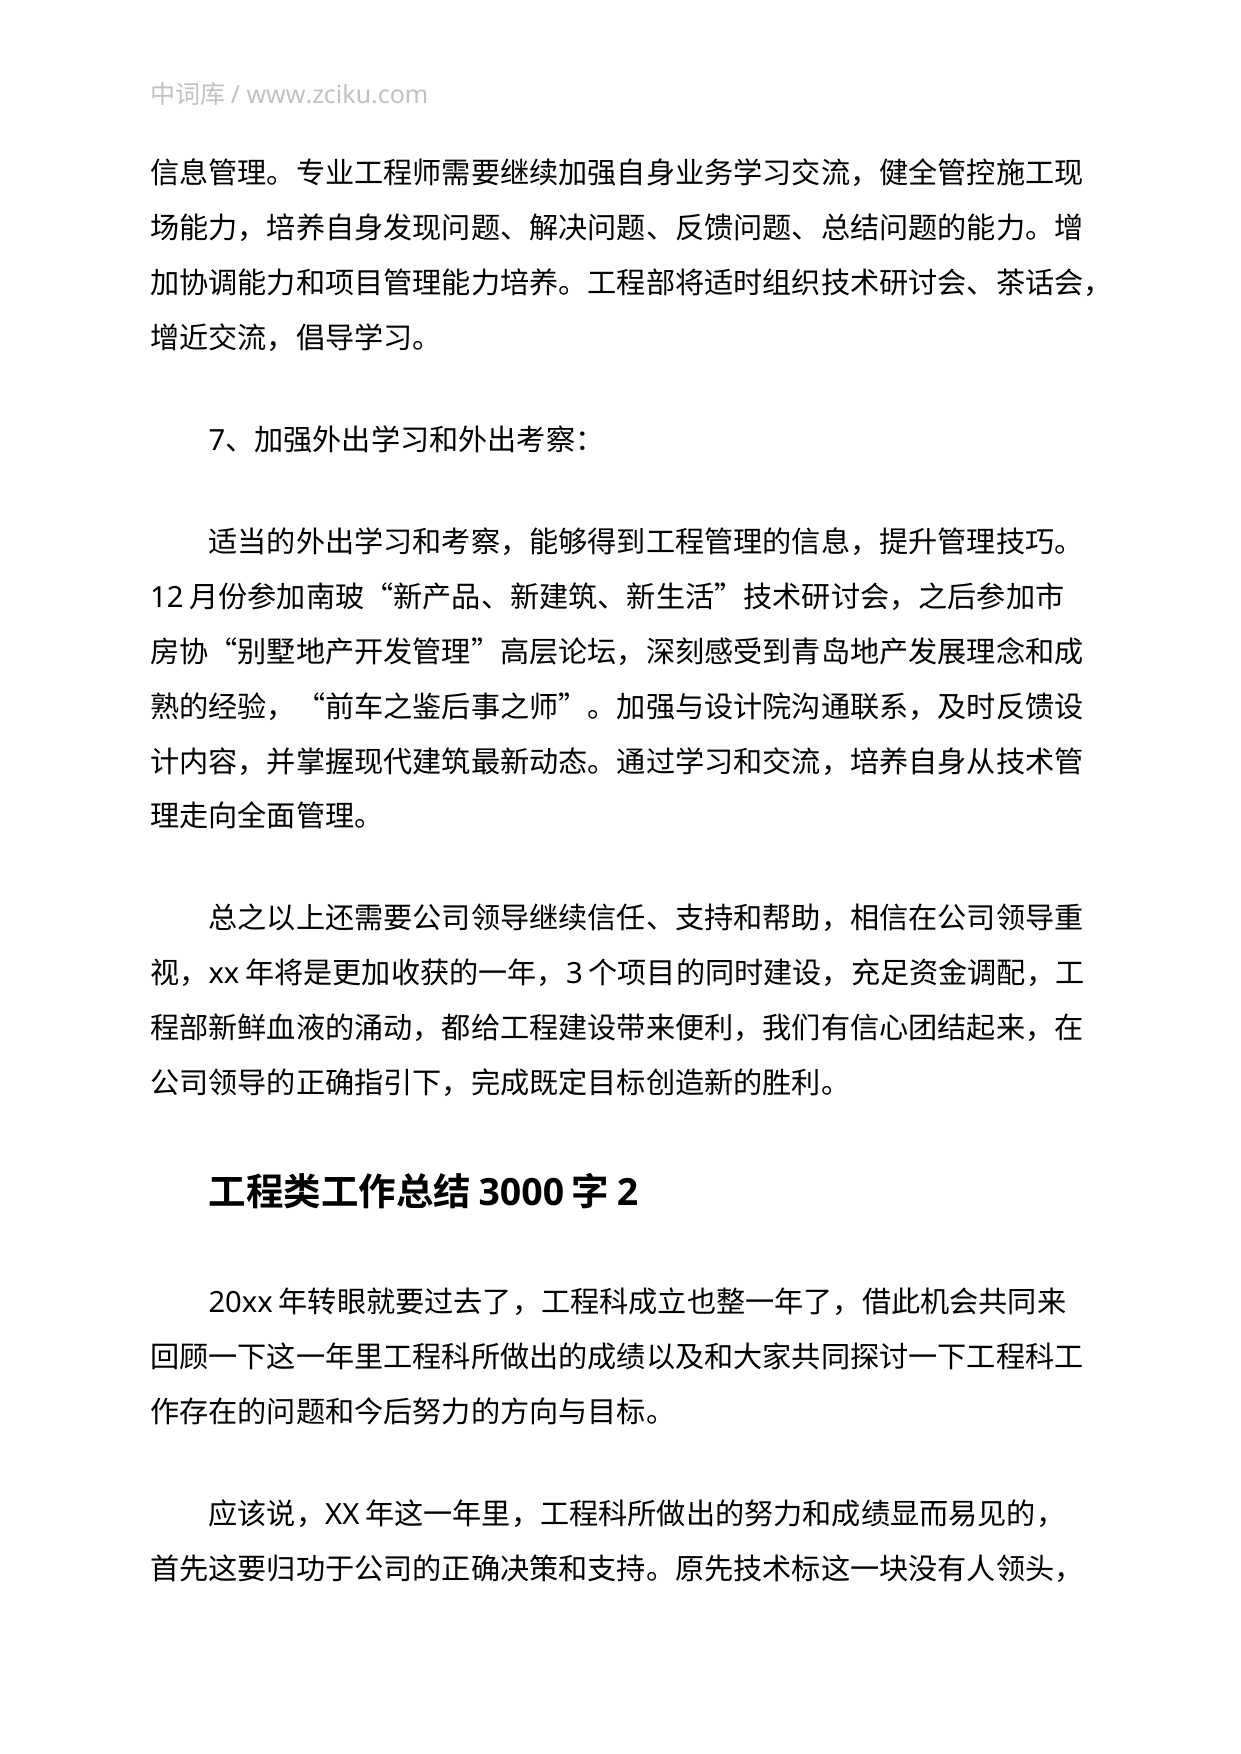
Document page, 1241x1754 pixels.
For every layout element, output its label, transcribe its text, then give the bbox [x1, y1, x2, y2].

text 适当的外出学习和考察，能够得到工程管理的信息，提升管理技巧。12月份参加南玻“新产品、新建筑、新生活”技术研讨会，之后参加市房协“别墅地产开发管理”高层论坛，深刻感受到青岛地产发展理念和成熟的经验，“前车之鉴后事之师”。加强与设计院沟通联系，及时反馈设计内容，并掌握现代建筑最新动态。通过学习和交流，培养自身从技术管理走向全面管理。 [150, 518, 1090, 835]
text 20xx年转眼就要过去了，工程科成立也整一年了，借此机会共同来回顾一下这一年里工程科所做出的成绩以及和大家共同探讨一下工程科工作存在的问题和今后努力的方向与目标。 [150, 1279, 1090, 1431]
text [150, 150, 1090, 357]
text 7、加强外出学习和外出考察： [150, 416, 1090, 459]
text 总之以上还需要公司领导继续信任、支持和帮助，相信在公司领导重视，xx年将是更加收获的一年，3个项目的同时建设，充足资金调配，工程部新鲜血液的涌动，都给工程建设带来便利，我们有信心团结起来，在公司领导的正确指引下，完成既定目标创造新的胜利。 [150, 895, 1090, 1102]
text 工程类工作总结3000字2 [150, 1161, 1090, 1216]
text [150, 1491, 1090, 1588]
